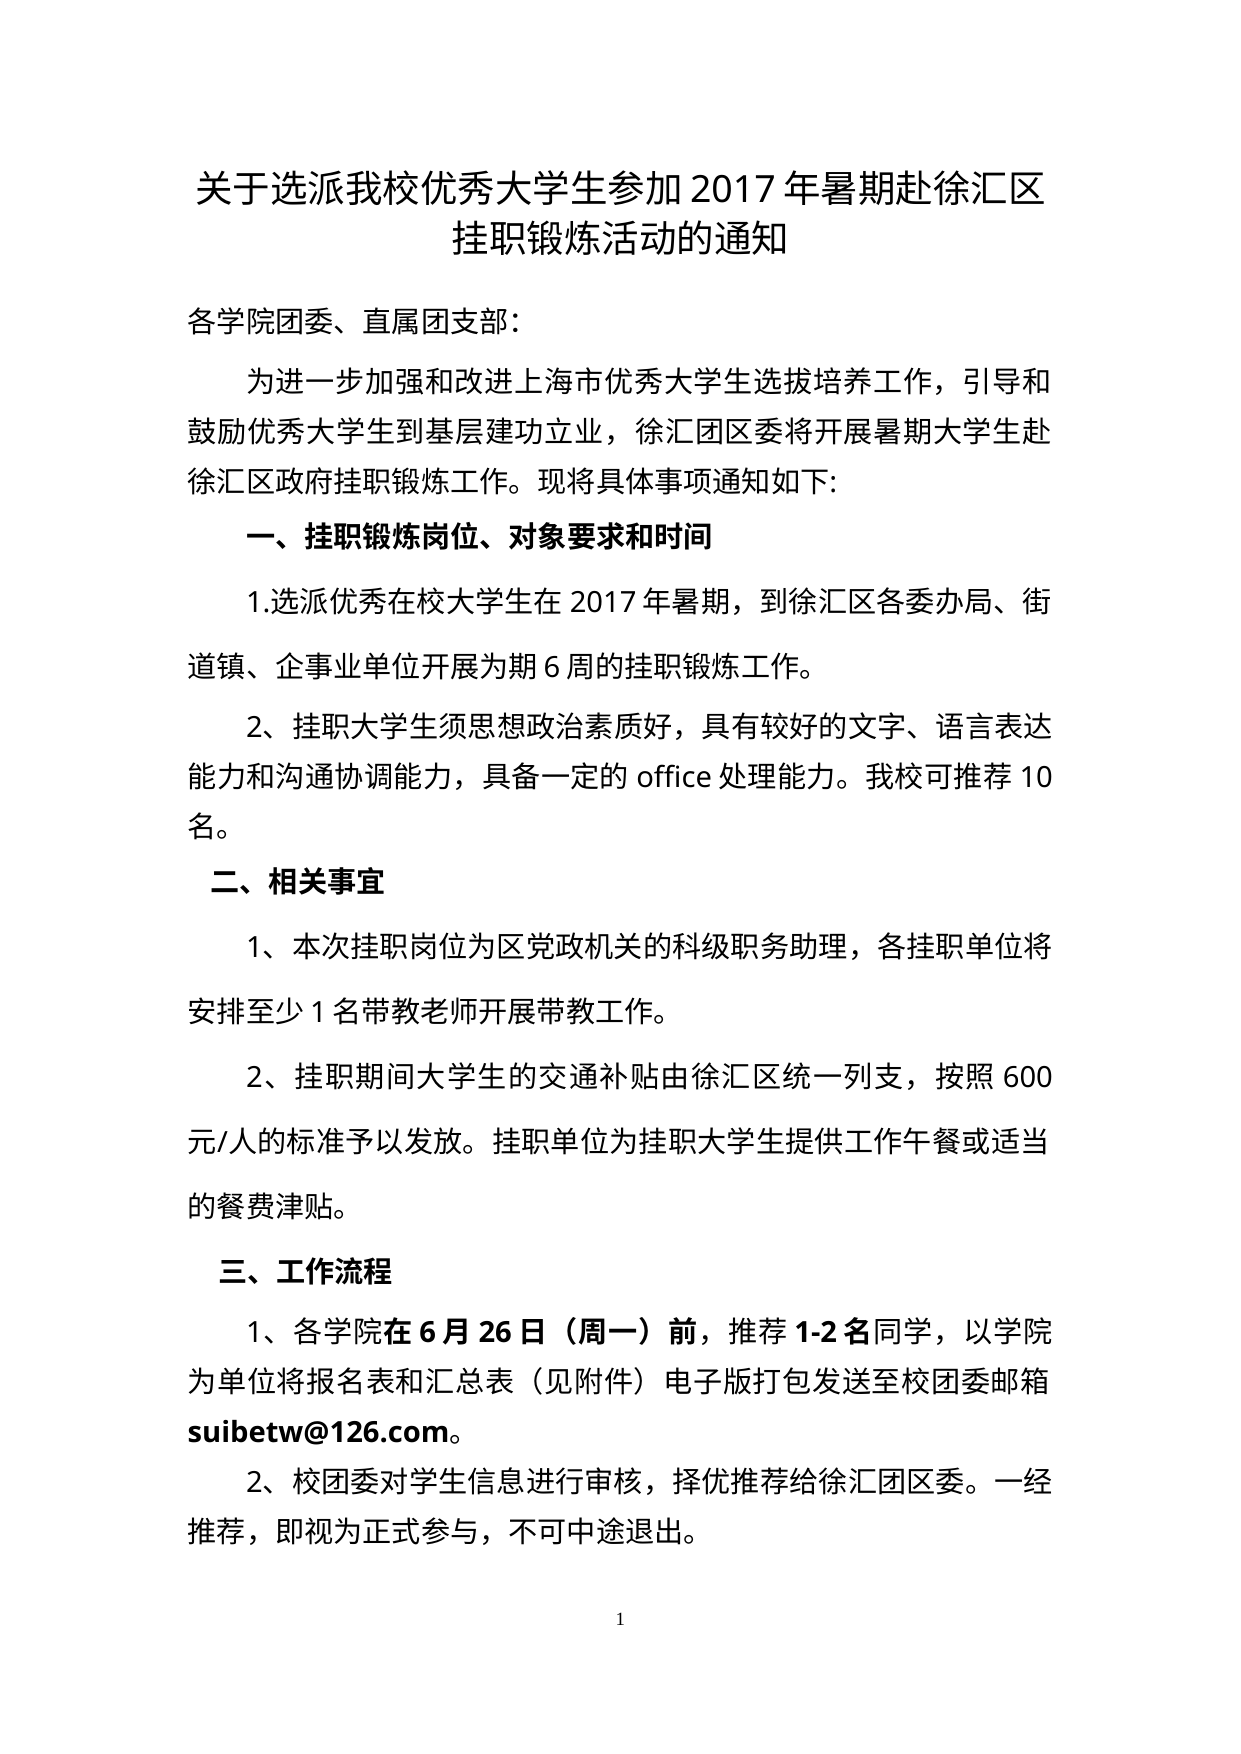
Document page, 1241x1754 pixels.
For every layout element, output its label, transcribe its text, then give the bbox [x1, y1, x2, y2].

text 2、挂职大学生须思想政治素质好，具有较好的文字、语言表达能力和沟通协调能力，具备一定的office处理能力。我校可推荐10名。 [187, 697, 1053, 847]
text 一、挂职锻炼岗位、对象要求和时间 [187, 502, 1053, 567]
text 2、挂职期间大学生的交通补贴由徐汇区统一列支，按照600元/人的标准予以发放。挂职单位为挂职大学生提供工作午餐或适当的餐费津贴。 [187, 1042, 1053, 1237]
text 各学院团委、直属团支部： [187, 287, 1053, 352]
text 关于选派我校优秀大学生参加2017年暑期赴徐汇区挂职锻炼活动的通知 [187, 162, 1053, 262]
text 为进一步加强和改进上海市优秀大学生选拔培养工作，引导和鼓励优秀大学生到基层建功立业，徐汇团区委将开展暑期大学生赴徐汇区政府挂职锻炼工作。现将具体事项通知如下: [187, 352, 1053, 502]
text 2、校团委对学生信息进行审核，择优推荐给徐汇团区委。一经推荐，即视为正式参与，不可中途退出。 [187, 1452, 1053, 1552]
text 1、本次挂职岗位为区党政机关的科级职务助理，各挂职单位将安排至少1名带教老师开展带教工作。 [187, 912, 1053, 1042]
text 二、相关事宜 [187, 847, 1053, 912]
text 1.选派优秀在校大学生在2017年暑期，到徐汇区各委办局、街道镇、企事业单位开展为期6周的挂职锻炼工作。 [187, 567, 1053, 697]
text 1、各学院在6月26日（周一）前，推荐1-2名同学，以学院为单位将报名表和汇总表（见附件）电子版打包发送至校团委邮箱suibetw@126.com。 [187, 1302, 1053, 1452]
text 三、工作流程 [187, 1237, 1053, 1302]
